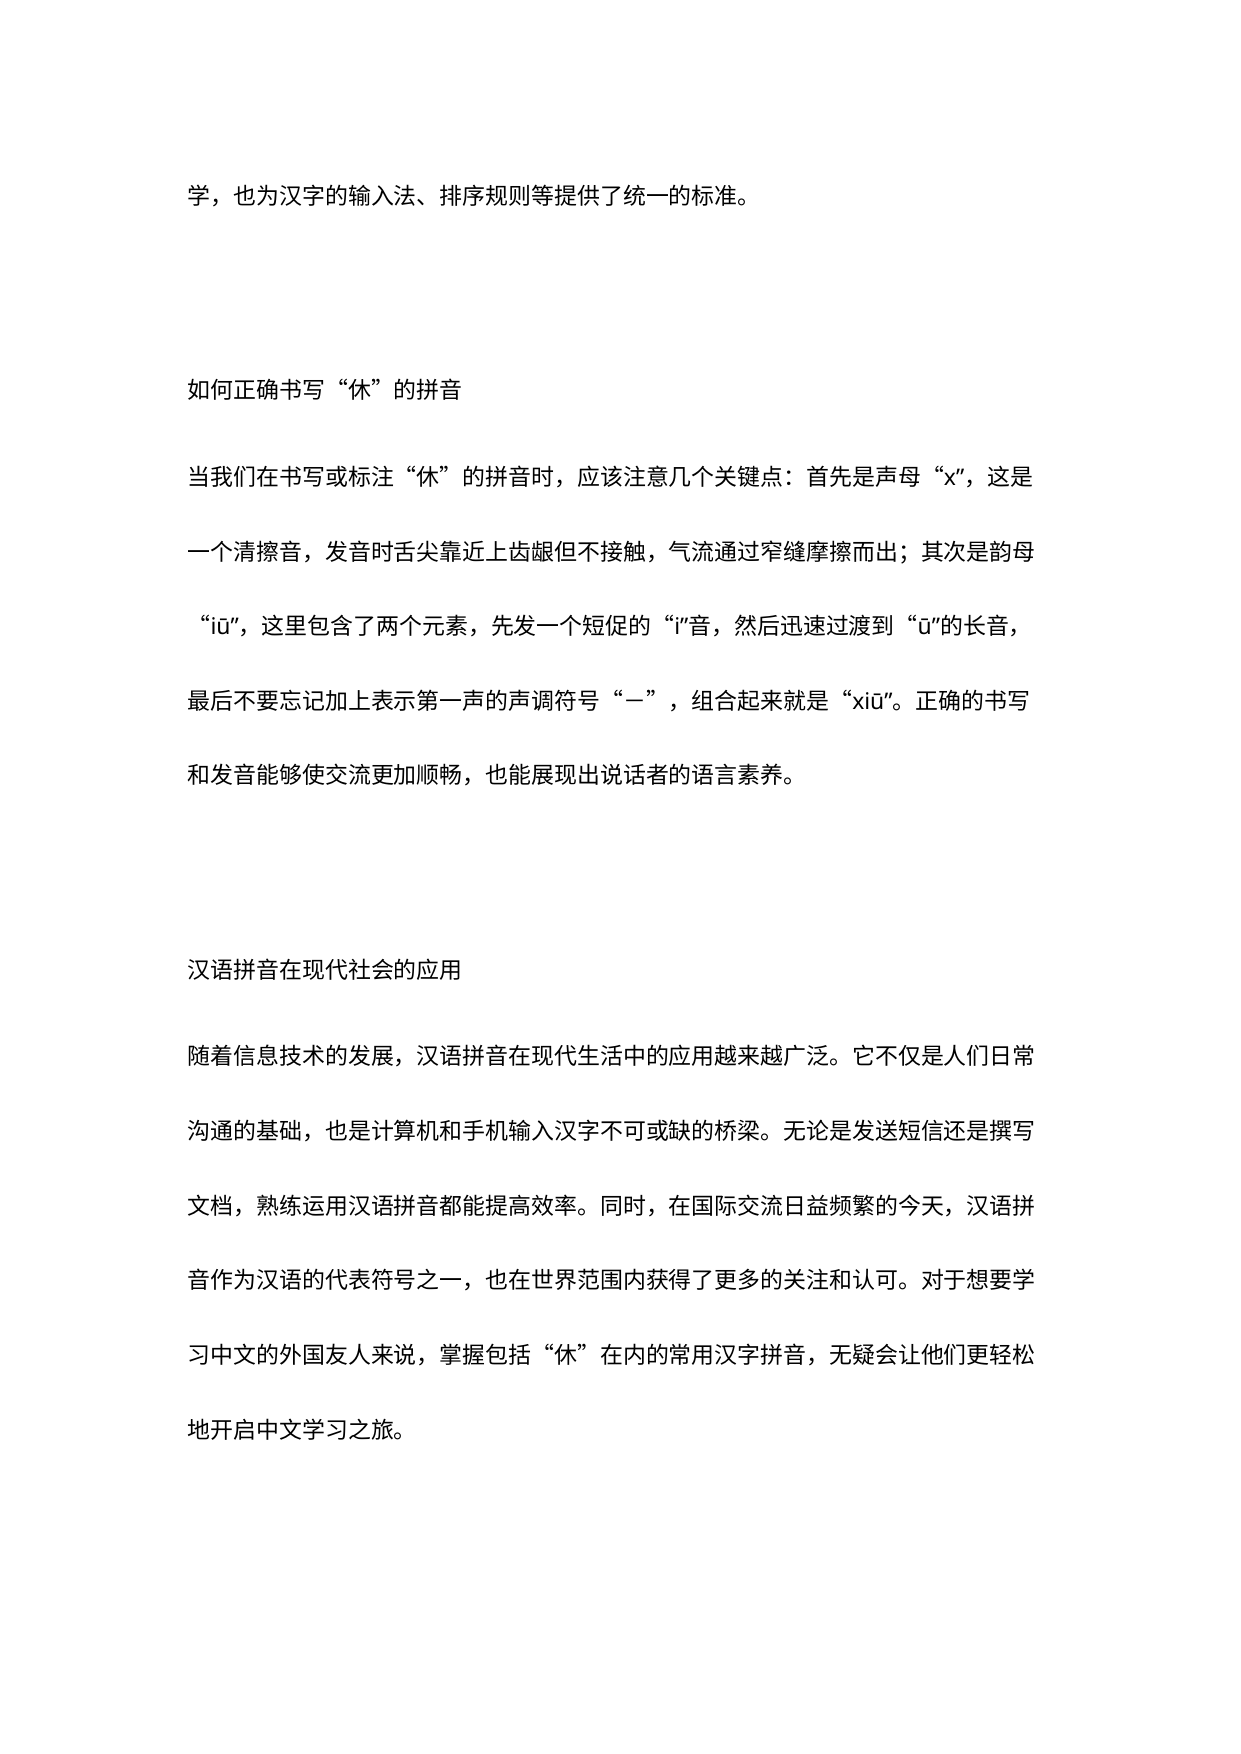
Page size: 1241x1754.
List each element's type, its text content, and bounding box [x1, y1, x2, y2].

text 随着信息技术的发展，汉语拼音在现代生活中的应用越来越广泛。它不仅是人们日常沟通的基础，也是计算机和手机输入汉字不可或缺的桥梁。无论是发送短信还是撰写文档，熟练运用汉语拼音都能提高效率。同时，在国际交流日益频繁的今天，汉语拼音作为汉语的代表符号之一，也在世界范围内获得了更多的关注和认可。对于想要学习中文的外国友人来说，掌握包括“休”在内的常用汉字拼音，无疑会让他们更轻松地开启中文学习之旅。 [187, 1022, 1053, 1461]
text 汉语拼音在现代社会的应用 [187, 936, 1053, 1001]
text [187, 162, 1053, 227]
text 如何正确书写“休”的拼音 [187, 356, 1053, 421]
text 当我们在书写或标注“休”的拼音时，应该注意几个关键点：首先是声母“x”，这是一个清擦音，发音时舌尖靠近上齿龈但不接触，气流通过窄缝摩擦而出；其次是韵母“iū”，这里包含了两个元素，先发一个短促的“i”音，然后迅速过渡到“ū”的长音，最后不要忘记加上表示第一声的声调符号“－”，组合起来就是“xiū”。正确的书写和发音能够使交流更加顺畅，也能展现出说话者的语言素养。 [187, 443, 1053, 807]
